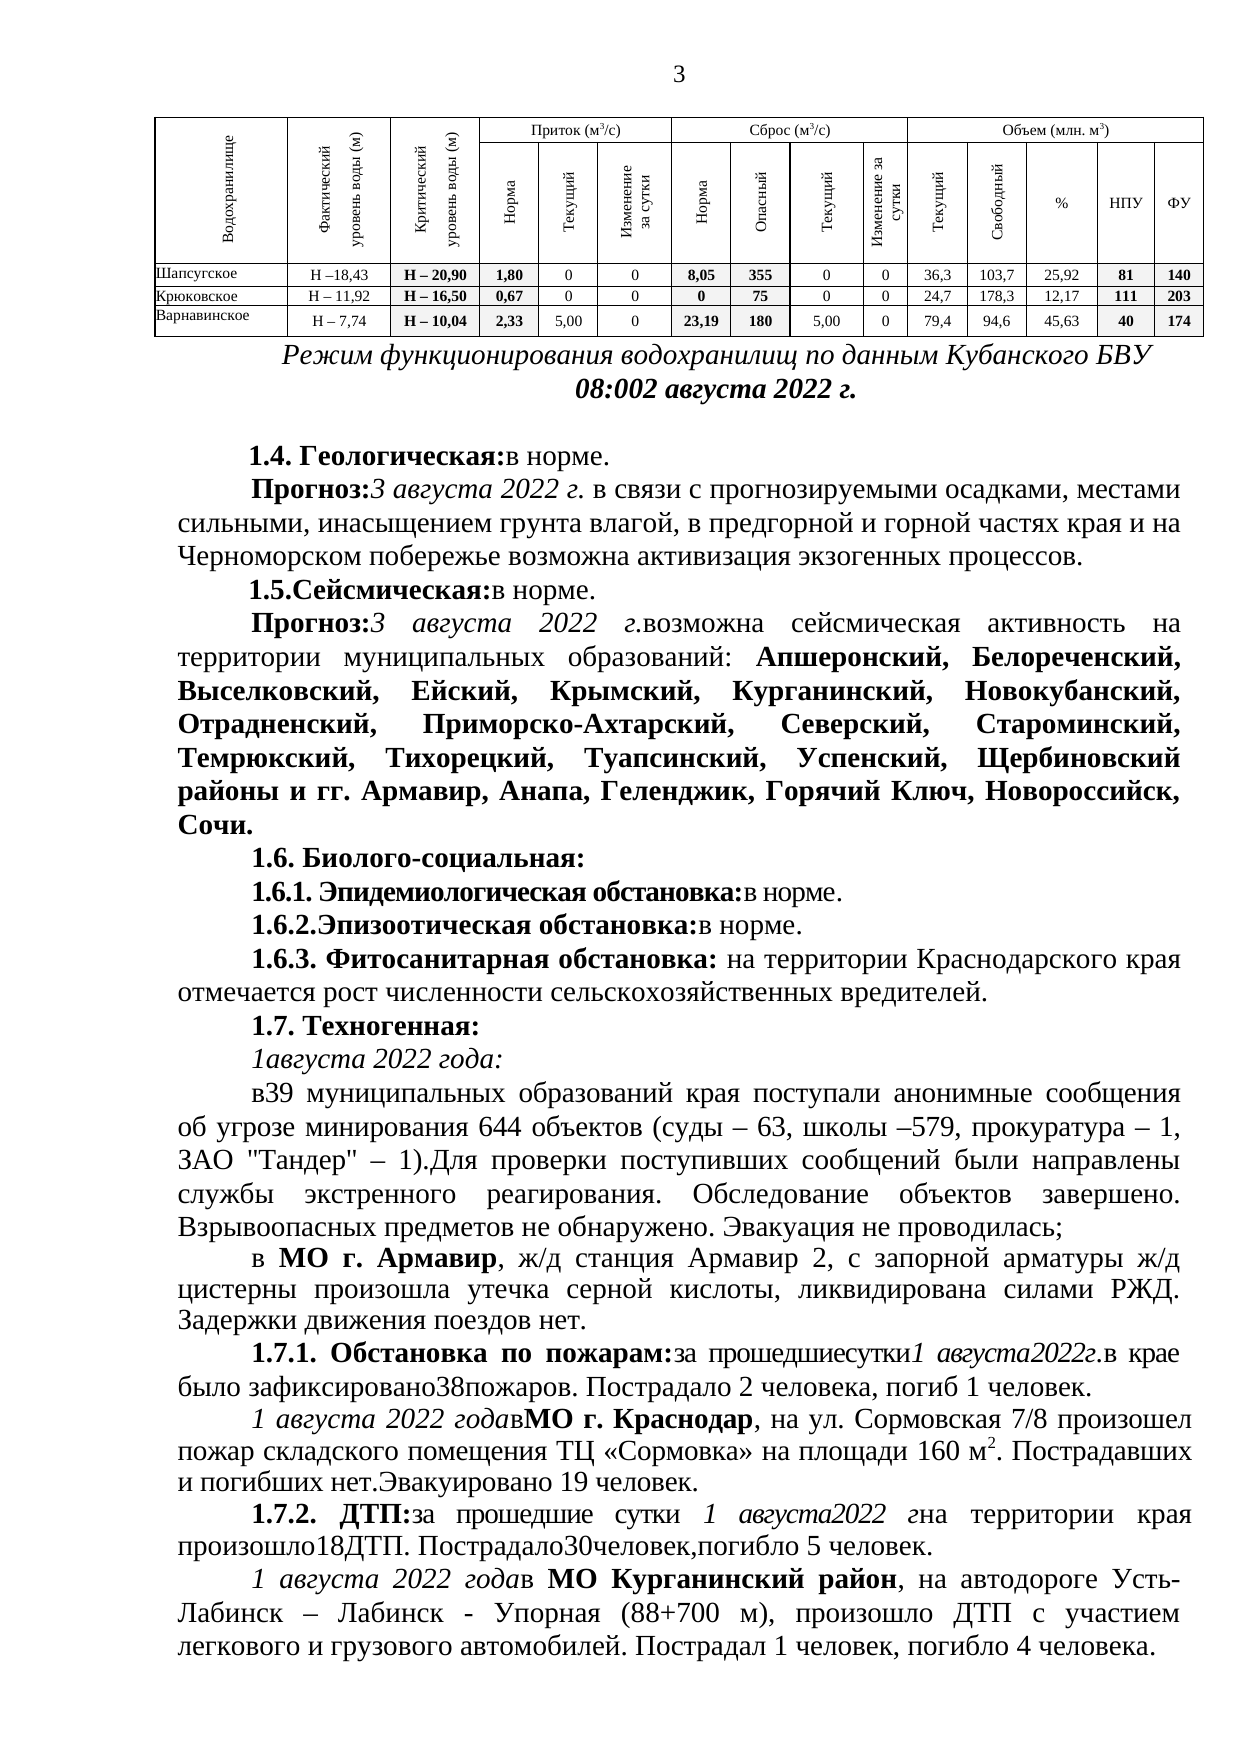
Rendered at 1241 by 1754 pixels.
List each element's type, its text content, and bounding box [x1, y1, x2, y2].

text в39 муниципальных образований края поступали анонимные сообщения об угрозе минирования 644 объектов (суды – 63, школы –579, прокуратура – 1, ЗАО "Тандер" – 1).Для проверки поступивших сообщений были направлены службы экстренного реагирования. Обследование объектов завершено. Взрывоопасных предметов не обнаружено. Эвакуация не проводилась; [177, 1075, 1181, 1243]
table_cell 0 [791, 287, 863, 305]
table_cell 1,80 [480, 264, 538, 286]
table_cell 0 [864, 287, 907, 305]
table_cell Н – 7,74 [288, 306, 390, 336]
table_cell 0 [598, 264, 671, 286]
table_cell 0 [864, 264, 907, 286]
table_cell Крюковское [156, 287, 287, 305]
table_cell 0 [791, 264, 863, 286]
table_cell 25,92 [1027, 264, 1097, 286]
table_cell 0 [598, 287, 671, 305]
text 1.5.Сейсмическая:в норме. [177, 572, 1181, 606]
table_cell 94,6 [968, 306, 1026, 336]
table_cell НПУ [1098, 143, 1154, 262]
text 1.7.2. ДТП:за прошедшие сутки 1 августа2022 гна территории края произошло18ДТП. Пострадало30человек,погибло 5 человек. [177, 1498, 1192, 1561]
table_cell 5,00 [791, 306, 863, 336]
table_cell 12,17 [1027, 287, 1097, 305]
table_cell Варнавинское [156, 306, 287, 336]
table_cell 2,33 [480, 306, 538, 336]
table_cell 203 [1155, 287, 1203, 305]
text 1.6.1. Эпидемиологическая обстановка:в норме. [177, 874, 1181, 907]
table_cell Норма [480, 143, 538, 262]
table_header Критический уровень воды (м) [391, 118, 479, 262]
table_cell 180 [731, 306, 789, 336]
table_cell 75 [731, 287, 789, 305]
table_cell 0 [539, 264, 597, 286]
text 1августа 2022 года: [177, 1042, 1181, 1075]
table_header Сброс (м3/с) [672, 118, 907, 142]
table_cell 178,3 [968, 287, 1026, 305]
text 08:002 августа 2022 г. [177, 371, 1181, 404]
table_cell 0 [539, 287, 597, 305]
text 1.7.1. Обстановка по пожарам:за прошедшиесутки1 августа2022г.в крае было зафиксировано38пожаров. Пострадало 2 человека, погиб 1 человек. [177, 1336, 1181, 1403]
text 1.6.2.Эпизоотическая обстановка:в норме. [177, 907, 1181, 941]
text 1.4. Геологическая:в норме. [177, 438, 1181, 471]
text 1.7. Техногенная: [177, 1008, 1181, 1042]
table_header Объем (млн. м3) [908, 118, 1203, 142]
text Прогноз:3 августа 2022 г. в связи с прогнозируемыми осадками, местами сильными, инасыщением грунта влагой, в предгорной и горной частях края и на Черноморском побережье возможна активизация экзогенных процессов. [177, 471, 1181, 572]
table_cell 23,19 [672, 306, 730, 336]
table_cell 40 [1098, 306, 1154, 336]
table_cell 24,7 [908, 287, 967, 305]
table_cell Текущий [908, 143, 967, 262]
table_cell Шапсугское [156, 264, 287, 286]
table_cell Н – 20,90 [391, 264, 479, 286]
text 1.6.3. Фитосанитарная обстановка: на территории Краснодарского края отмечается рост численности сельскохозяйственных вредителей. [177, 941, 1181, 1008]
table_cell Изменение за сутки [598, 143, 671, 262]
table_cell 103,7 [968, 264, 1026, 286]
text 1 августа 2022 годав МО Курганинский район, на автодороге Усть-Лабинск – Лабинск - Упорная (88+700 м), произошло ДТП с участием легкового и грузового автомобилей. Пострадал 1 человек, погибло 4 человека. [177, 1561, 1181, 1662]
table_cell Н –18,43 [288, 264, 390, 286]
table_cell 45,63 [1027, 306, 1097, 336]
table_cell 0 [598, 306, 671, 336]
table_cell Опасный [731, 143, 789, 262]
text 1.6. Биолого-социальная: [177, 840, 1181, 874]
table_cell Текущий [539, 143, 597, 262]
table_cell Свободный [968, 143, 1026, 262]
table_cell Н – 10,04 [391, 306, 479, 336]
table_cell 0 [672, 287, 730, 305]
text 1 августа 2022 годавМО г. Краснодар, на ул. Сормовская 7/8 произошел пожар складского помещения ТЦ «Сормовка» на площади 160 м2. Пострадавших и погибших нет.Эвакуировано 19 человек. [177, 1403, 1192, 1498]
text Прогноз:3 августа 2022 г.возможна сейсмическая активность на территории муниципальных образований: Апшеронский, Белореченский, Выселковский, Ейский, Крымский, Курганинский, Новокубанский, Отрадненский, Приморско-Ахтарский, Северский, Староминский, Темрюкский, Тихорецкий, Туапсинский, Успенский, Щербиновский районы и гг. Армавир, Анапа, Геленджик, Горячий Ключ, Новороссийск, Сочи. [177, 606, 1181, 840]
table_cell 36,3 [908, 264, 967, 286]
table_cell 79,4 [908, 306, 967, 336]
table_cell 174 [1155, 306, 1203, 336]
table_header Водохранилище [156, 118, 287, 262]
text Режим функционирования водохранилищ по данным Кубанского БВУ [177, 337, 1181, 371]
table_cell 140 [1155, 264, 1203, 286]
text в МО г. Армавир, ж/д станция Армавир 2, с запорной арматуры ж/д цистерны произошла утечка серной кислоты, ликвидирована силами РЖД. Задержки движения поездов нет. [177, 1243, 1181, 1336]
table_cell 0,67 [480, 287, 538, 305]
table_cell Изменение за сутки [864, 143, 907, 262]
table_cell ФУ [1155, 143, 1203, 262]
table_header Фактический уровень воды (м) [288, 118, 390, 262]
table_cell Н – 16,50 [391, 287, 479, 305]
table_cell % [1027, 143, 1097, 262]
table_cell 0 [864, 306, 907, 336]
table_cell 81 [1098, 264, 1154, 286]
table_cell 111 [1098, 287, 1154, 305]
table_cell 5,00 [539, 306, 597, 336]
table_cell 8,05 [672, 264, 730, 286]
table_cell 355 [731, 264, 789, 286]
table_header Приток (м3/с) [480, 118, 671, 142]
table_cell Текущий [791, 143, 863, 262]
table_cell Н – 11,92 [288, 287, 390, 305]
table_cell Норма [672, 143, 730, 262]
